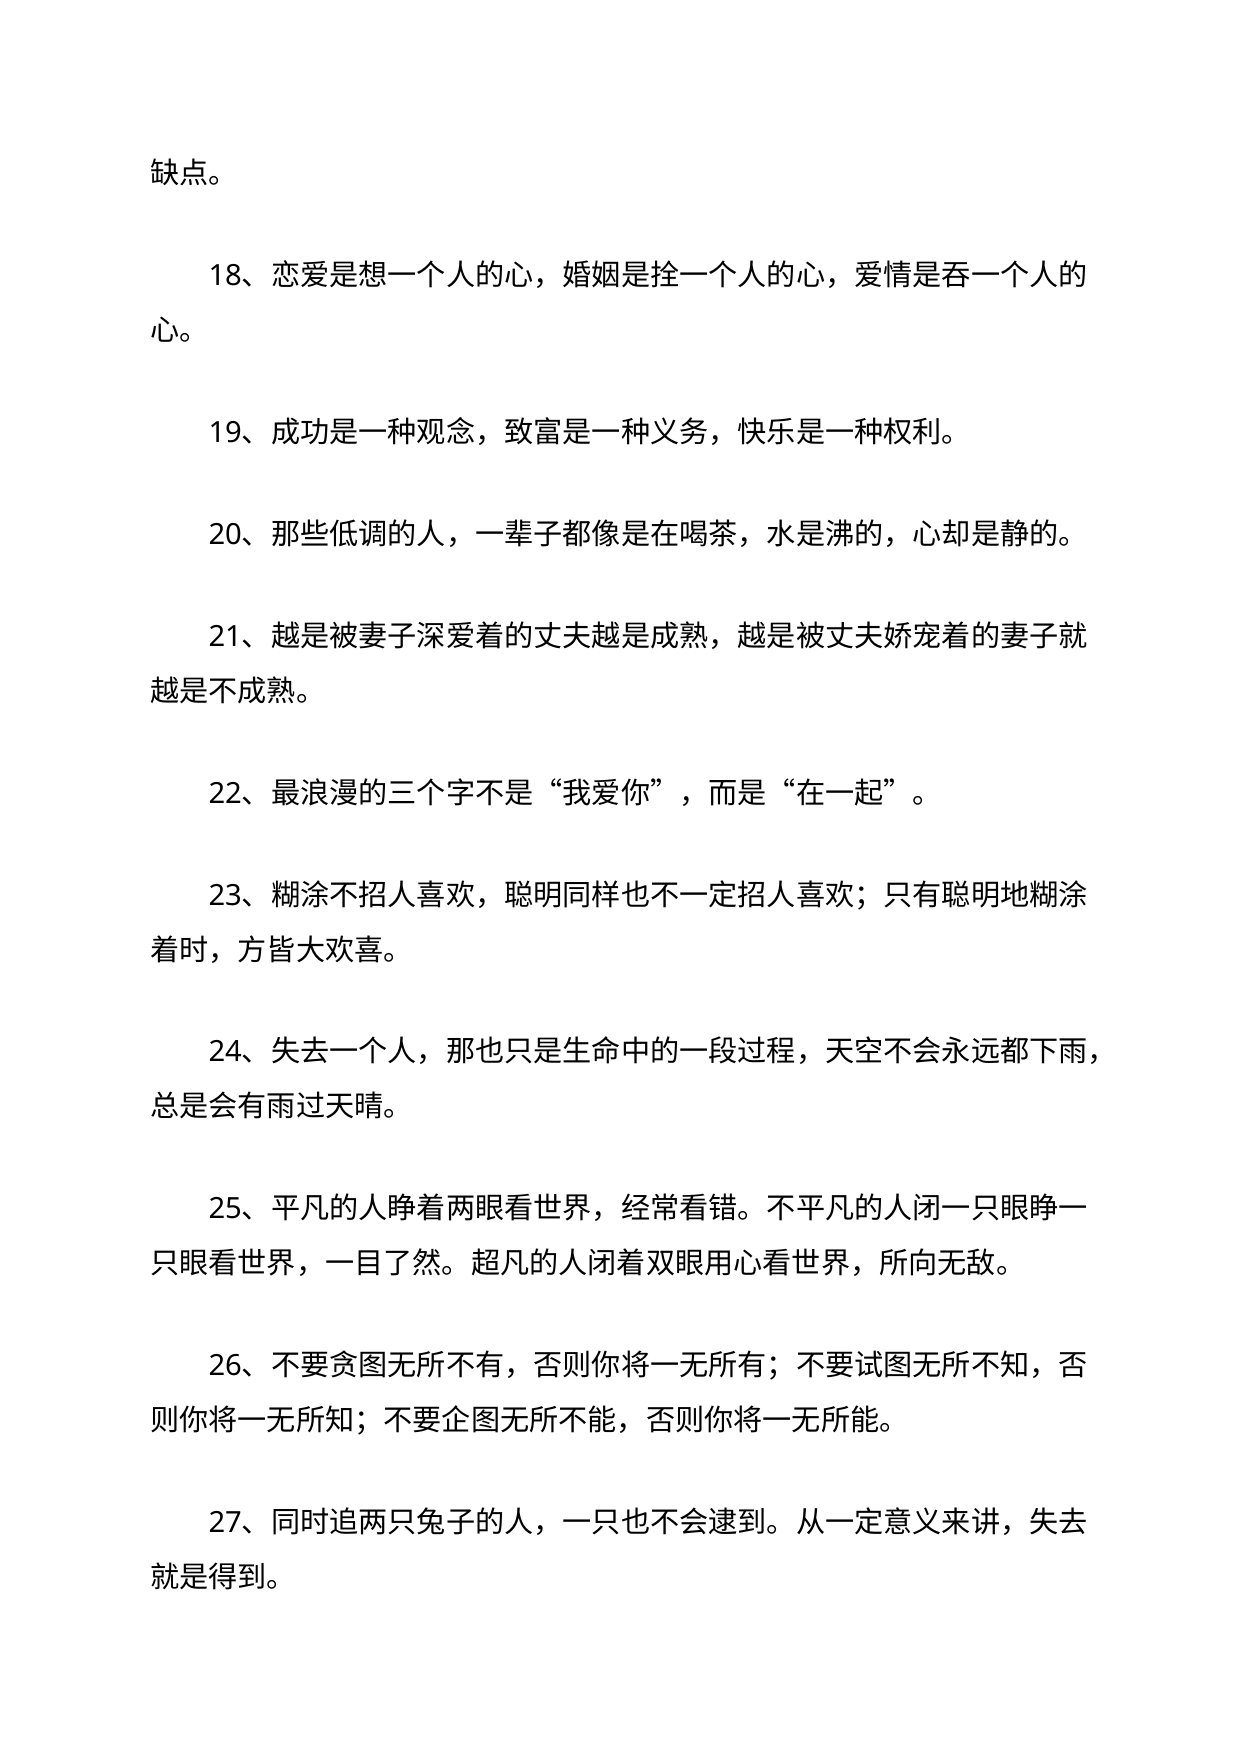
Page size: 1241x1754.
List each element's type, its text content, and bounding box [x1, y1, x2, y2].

text 23、糊涂不招人喜欢，聪明同样也不一定招人喜欢；只有聪明地糊涂着时，方皆大欢喜。 [150, 871, 1090, 968]
text 22、最浪漫的三个字不是“我爱你”，而是“在一起”。 [150, 769, 1090, 812]
text 27、同时追两只兔子的人，一只也不会逮到。从一定意义来讲，失去就是得到。 [150, 1498, 1090, 1596]
text 19、成功是一种观念，致富是一种义务，快乐是一种权利。 [150, 408, 1090, 451]
text 25、平凡的人睁着两眼看世界，经常看错。不平凡的人闭一只眼睁一只眼看世界，一目了然。超凡的人闭着双眼用心看世界，所向无敌。 [150, 1185, 1090, 1282]
text 20、那些低调的人，一辈子都像是在喝茶，水是沸的，心却是静的。 [150, 511, 1090, 553]
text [150, 150, 1090, 192]
text 21、越是被妻子深爱着的丈夫越是成熟，越是被丈夫娇宠着的妻子就越是不成熟。 [150, 612, 1090, 710]
text 18、恋爱是想一个人的心，婚姻是拴一个人的心，爱情是吞一个人的心。 [150, 252, 1090, 349]
text 26、不要贪图无所不有，否则你将一无所有；不要试图无所不知，否则你将一无所知；不要企图无所不能，否则你将一无所能。 [150, 1342, 1090, 1439]
text 24、失去一个人，那也只是生命中的一段过程，天空不会永远都下雨，总是会有雨过天晴。 [150, 1028, 1090, 1125]
